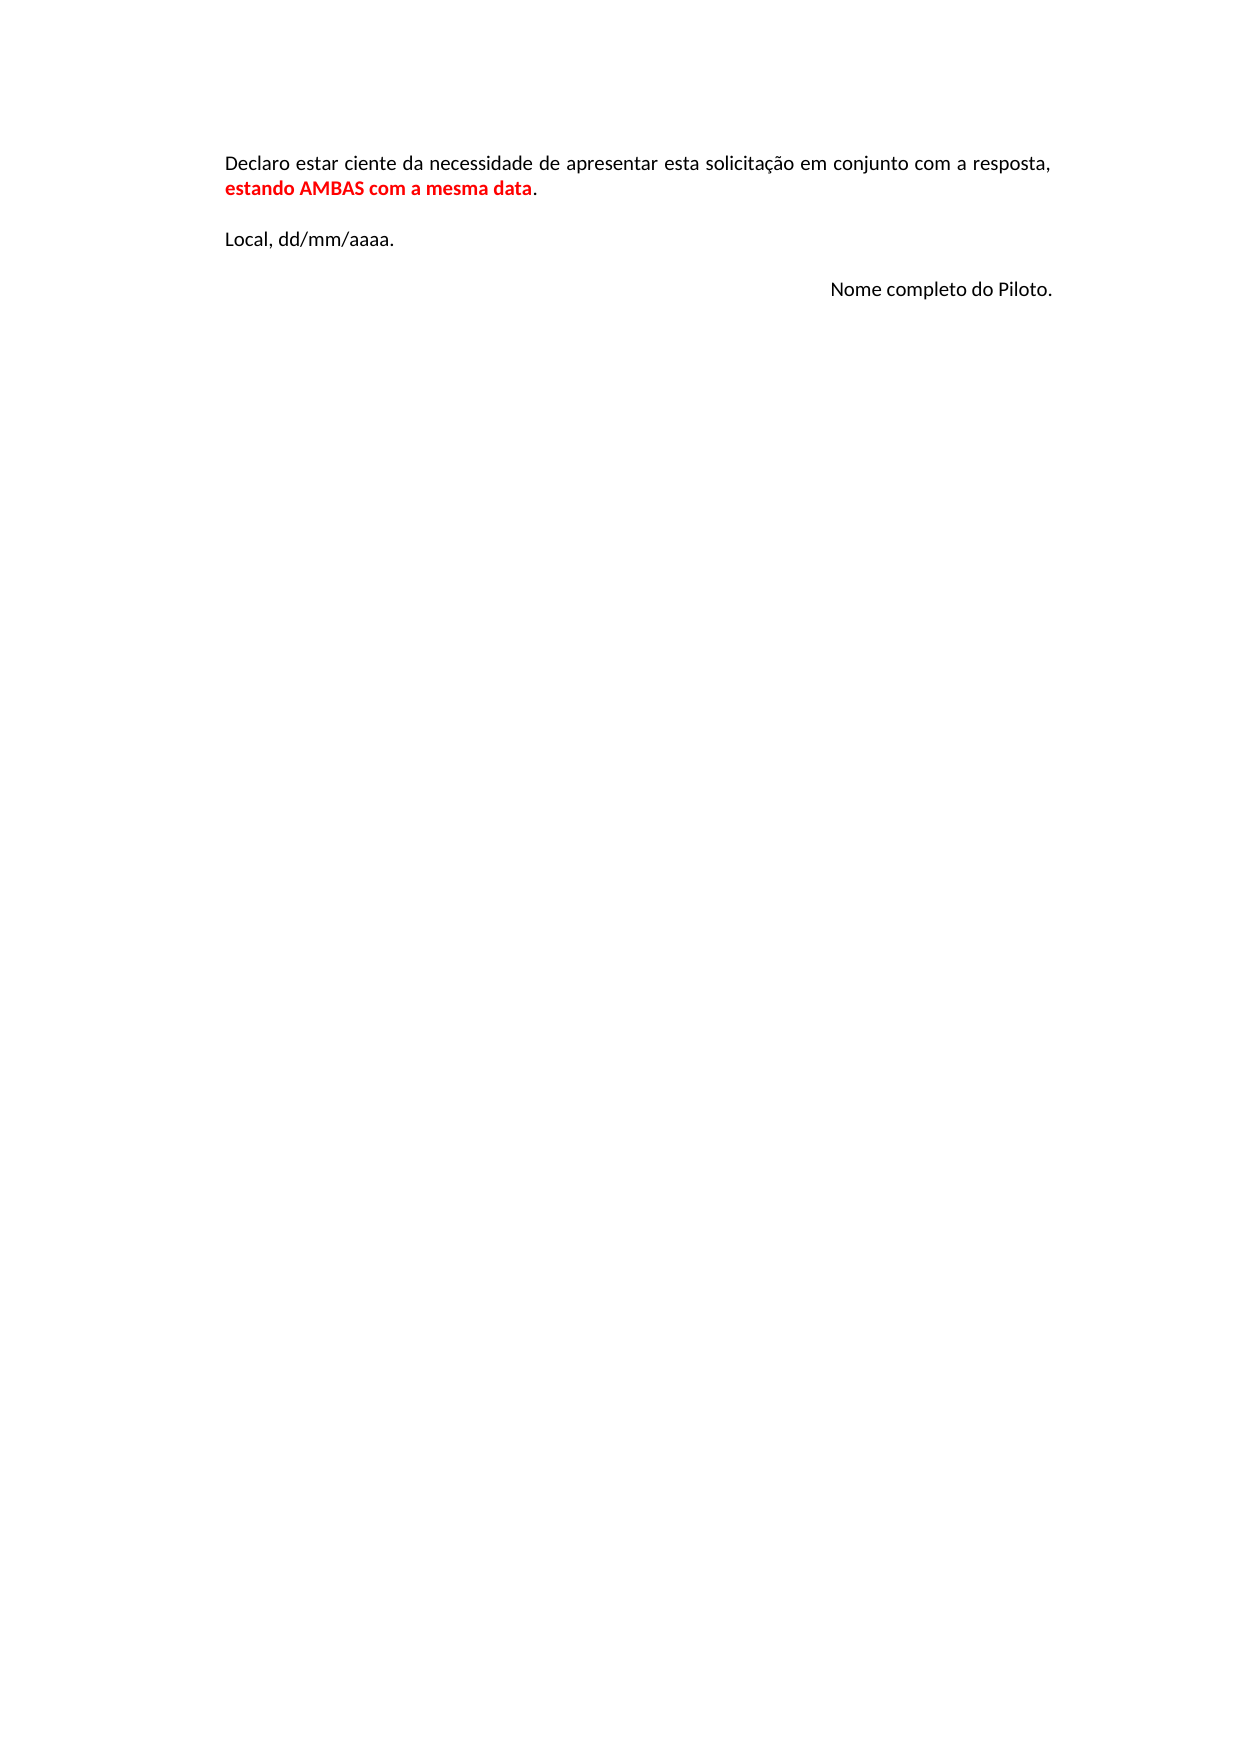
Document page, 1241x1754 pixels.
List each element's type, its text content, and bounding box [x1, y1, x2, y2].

text Declaro estar ciente da necessidade de apresentar esta solicitação em conjunto com a resposta, estando AMBAS com a mesma data. [225, 150, 1053, 201]
text Nome completo do Piloto. [225, 276, 1053, 302]
text Local, dd/mm/aaaa. [225, 226, 1053, 251]
